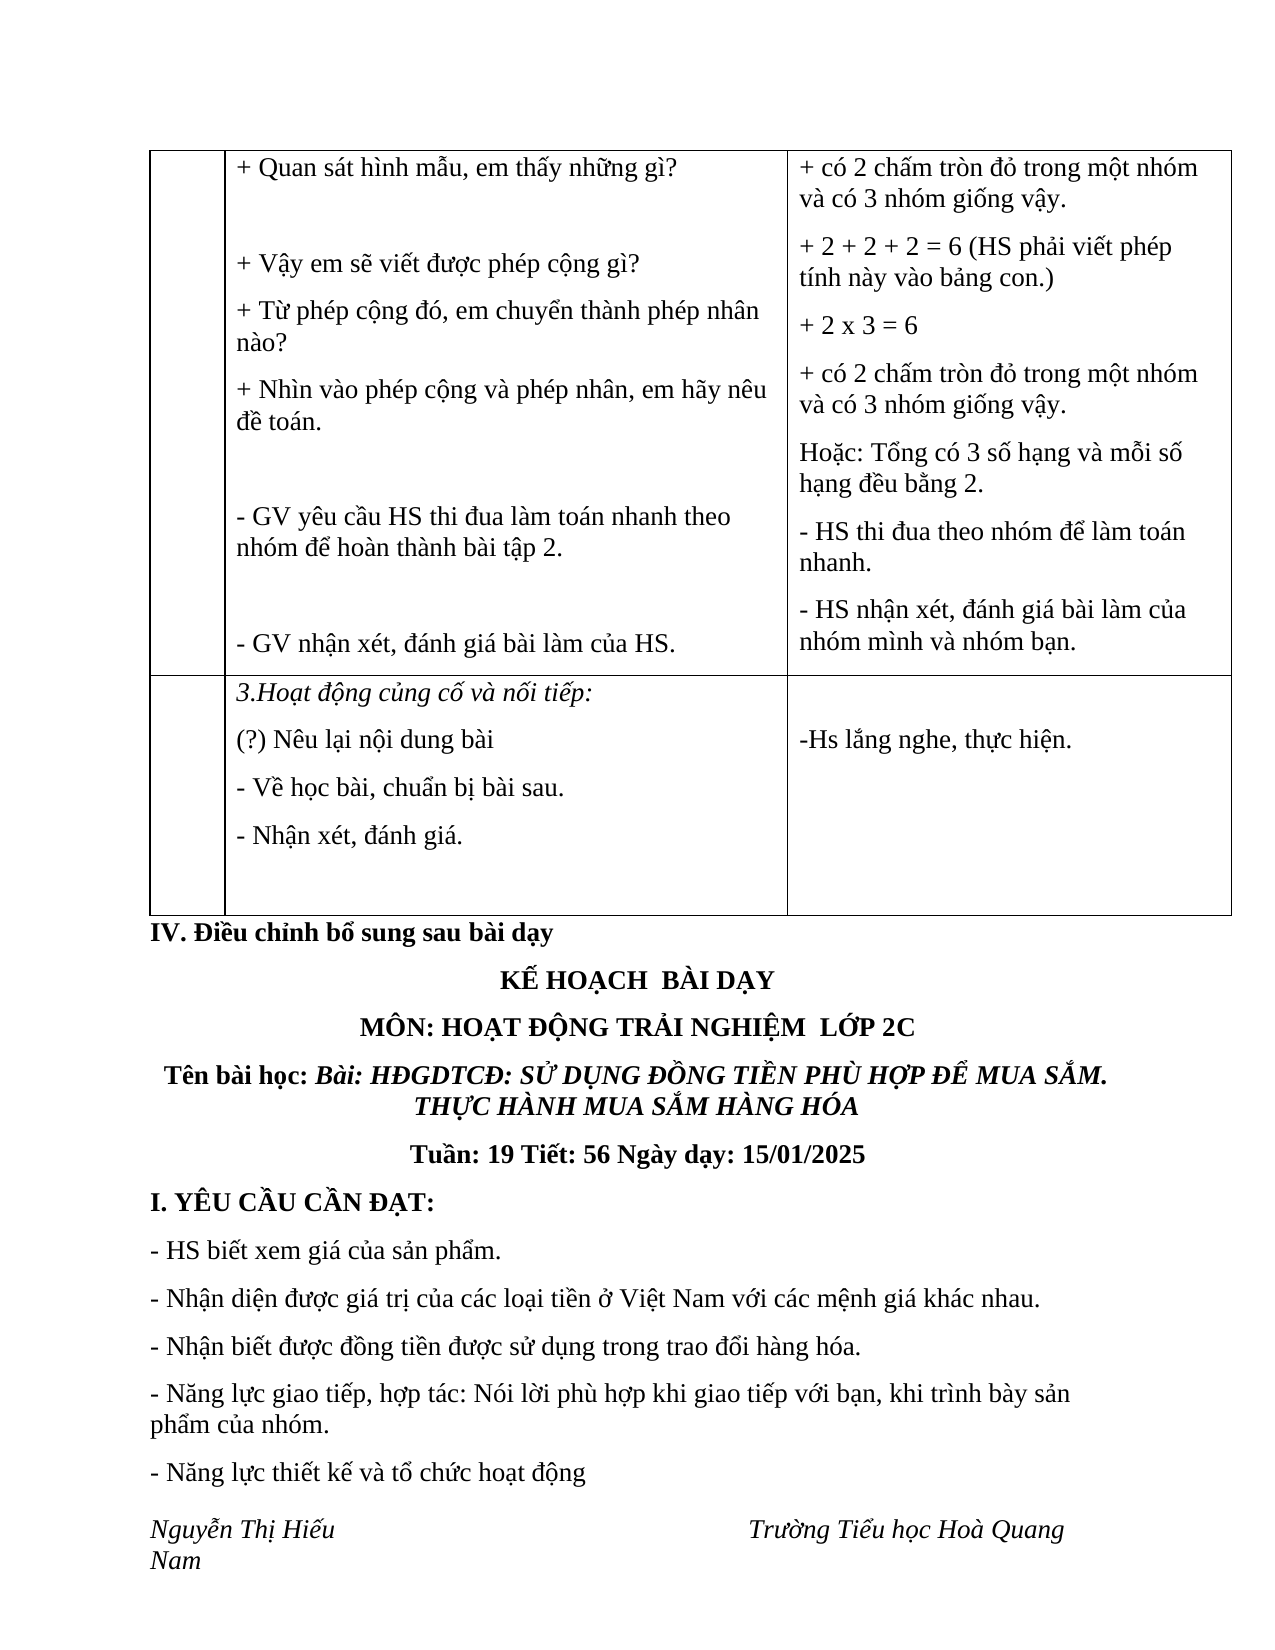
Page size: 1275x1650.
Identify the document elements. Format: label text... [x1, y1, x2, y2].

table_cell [788, 151, 1231, 675]
table_cell [151, 151, 224, 675]
text IV. Điều chỉnh bổ sung sau bài dạy [150, 916, 1125, 947]
text - HS biết xem giá của sản phẩm. [150, 1234, 1125, 1265]
text Tên bài học: Bài: HĐGDTCĐ: SỬ DỤNG ĐỒNG TIỀN PHÙ HỢP ĐỂ MUA SẮM. THỰC HÀNH MUA SẮM HÀNG HÓA [150, 1059, 1125, 1122]
table_cell [151, 676, 224, 915]
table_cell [226, 151, 787, 675]
text KẾ HOẠCH BÀI DẠY [150, 964, 1125, 995]
text MÔN: HOẠT ĐỘNG TRẢI NGHIỆM LỚP 2C [150, 1012, 1125, 1043]
table_cell -Hs lắng nghe, thực hiện. [788, 676, 1231, 915]
text - Năng lực thiết kế và tổ chức hoạt động [150, 1456, 1125, 1487]
text - Năng lực giao tiếp, hợp tác: Nói lời phù hợp khi giao tiếp với bạn, khi trình bày sản phẩm của nhóm. [150, 1377, 1125, 1440]
text Tuần: 19 Tiết: 56 Ngày dạy: 15/01/2025 [150, 1138, 1125, 1169]
text I. YÊU CẦU CẦN ĐẠT: [150, 1186, 1125, 1217]
text - Nhận biết được đồng tiền được sử dụng trong trao đổi hàng hóa. [150, 1329, 1125, 1361]
text - Nhận diện được giá trị của các loại tiền ở Việt Nam với các mệnh giá khác nhau. [150, 1282, 1125, 1313]
table_cell 3.Hoạt động củng cố và nối tiếp: (?) Nêu lại nội dung bài - Về học bài, chuẩn bị bài sau. - Nhận xét, đánh giá. [226, 676, 787, 915]
